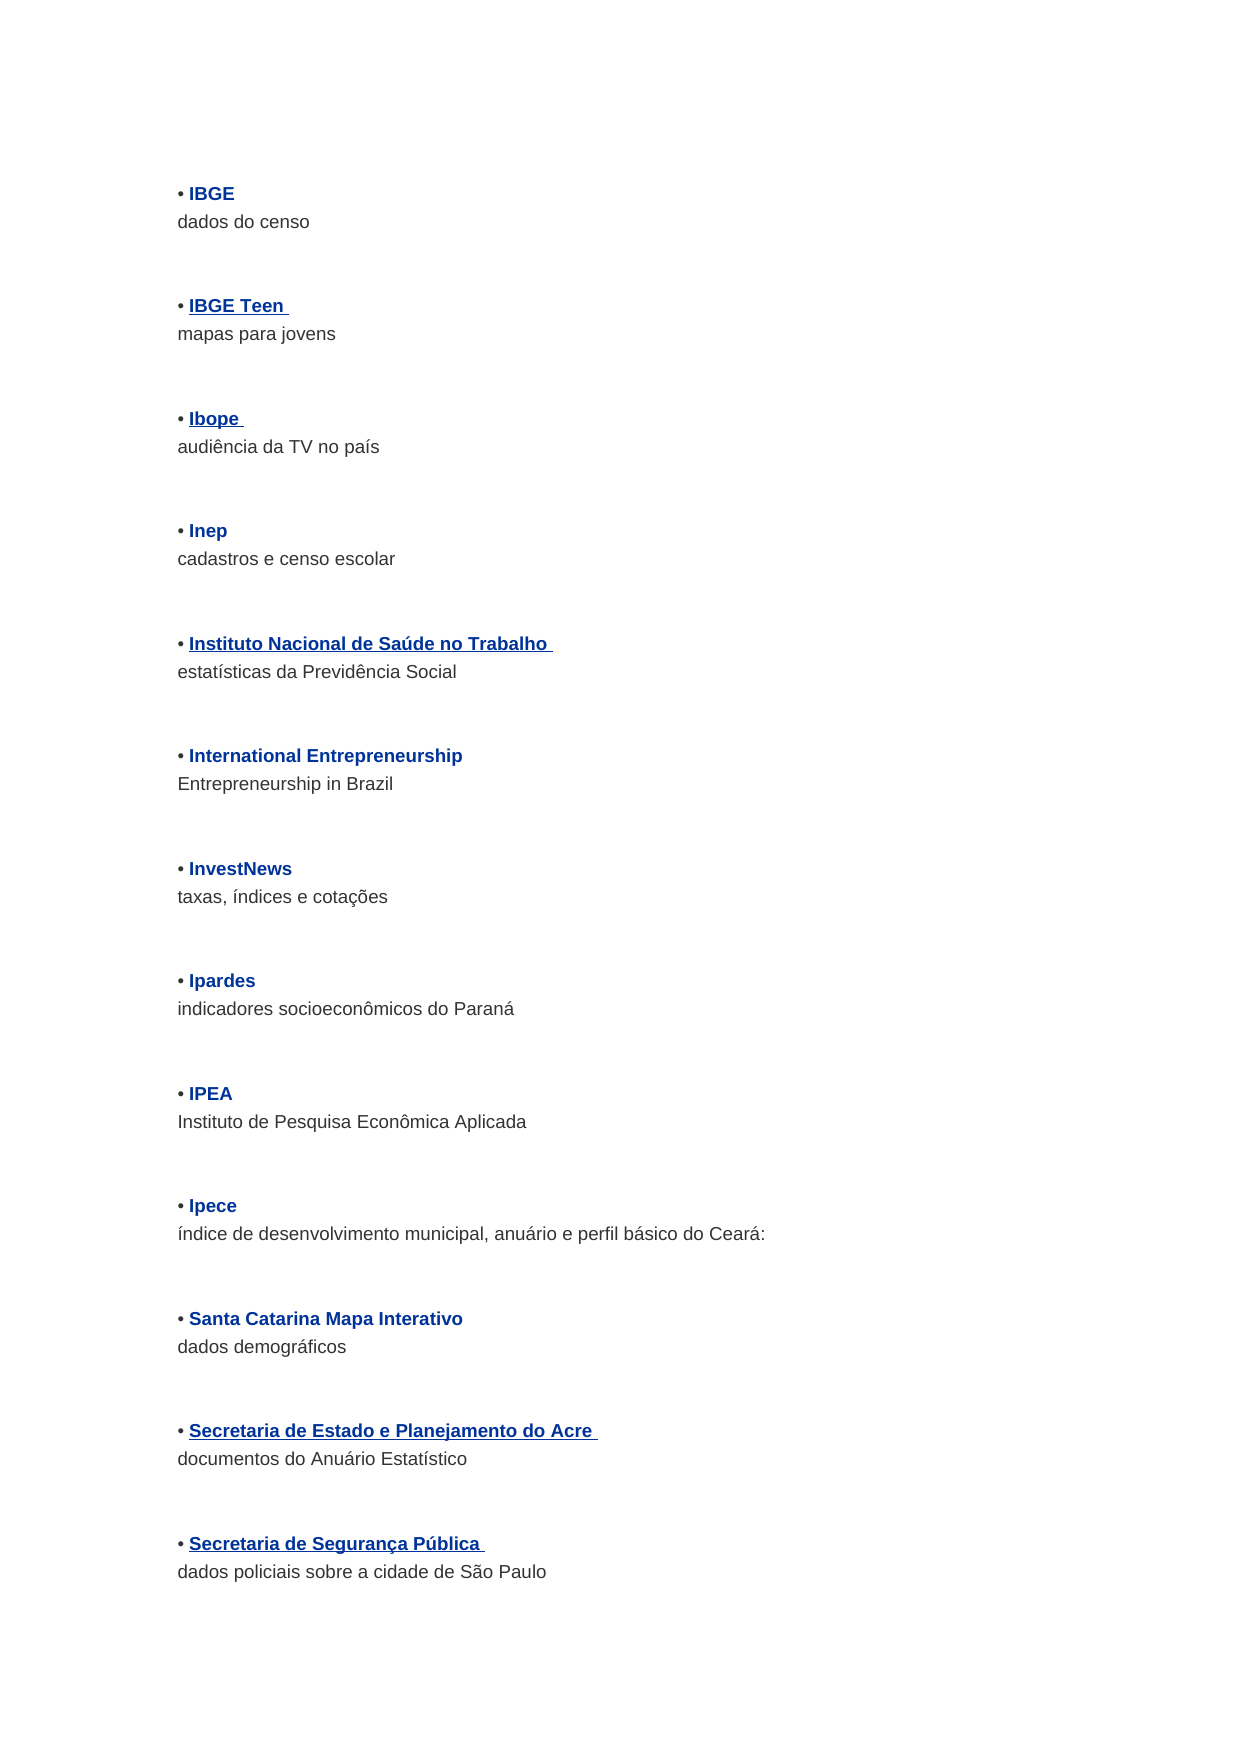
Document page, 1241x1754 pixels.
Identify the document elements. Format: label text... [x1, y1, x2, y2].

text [177, 1329, 1063, 1582]
text • Santa Catarina Mapa Interativo [177, 1301, 1063, 1329]
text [177, 148, 1063, 1019]
text Instituto de Pesquisa Econômica Aplicada [177, 1104, 1063, 1132]
text • Ipece índice de desenvolvimento municipal, anuário e perfil básico do Ceará: [177, 1188, 1063, 1244]
text • IPEA [177, 1076, 1063, 1104]
